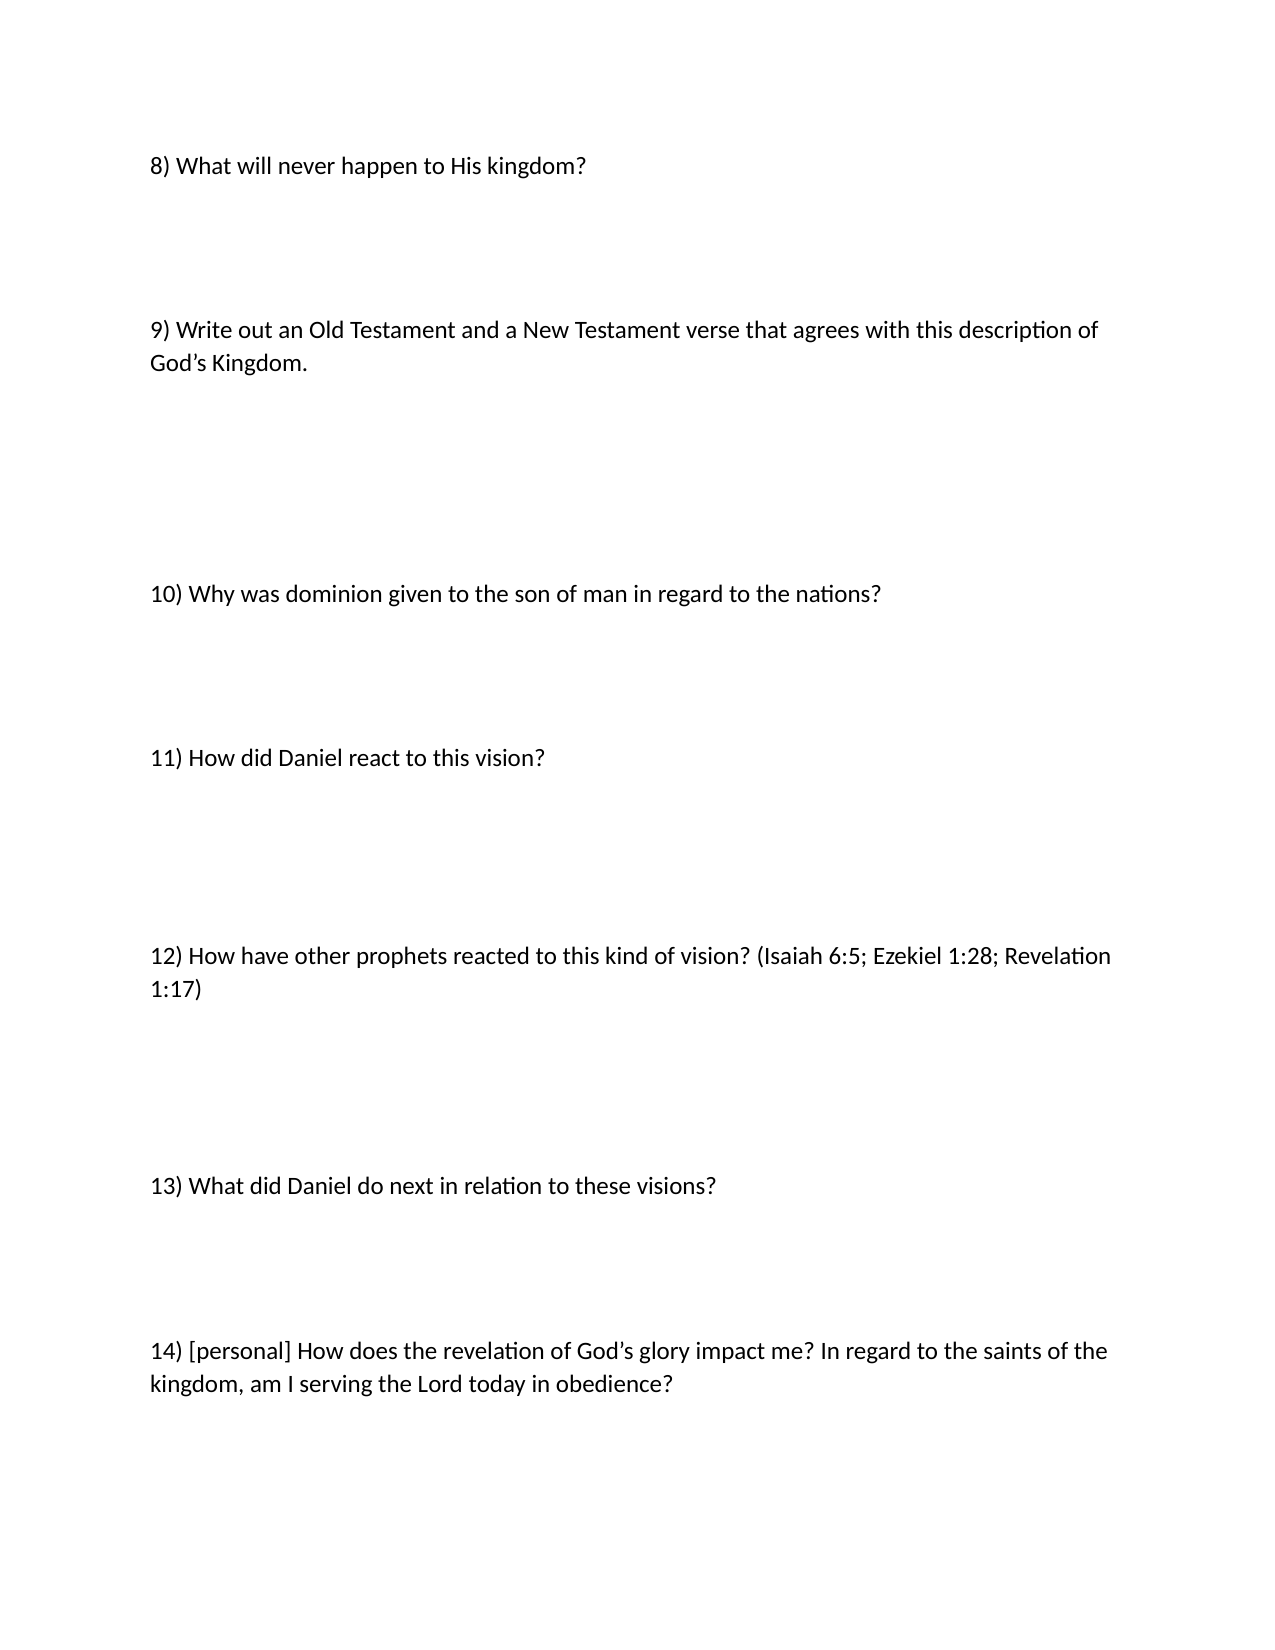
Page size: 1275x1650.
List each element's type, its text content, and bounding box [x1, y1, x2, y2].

text 12) How have other prophets reacted to this kind of vision? (Isaiah 6:5; Ezekiel 1:28; Revelation 1:17) [150, 940, 1125, 1003]
text 9) Write out an Old Testament and a New Testament verse that agrees with this description of God’s Kingdom. [150, 314, 1125, 378]
text 14) [personal] How does the revelation of God’s glory impact me? In regard to the saints of the kingdom, am I serving the Lord today in obedience? [150, 1335, 1125, 1398]
text 13) What did Daniel do next in relation to these visions? [150, 1170, 1125, 1201]
text 8) What will never happen to His kingdom? [150, 150, 1125, 181]
text 10) Why was dominion given to the son of man in regard to the nations? [150, 578, 1125, 608]
text 11) How did Daniel react to this vision? [150, 742, 1125, 773]
